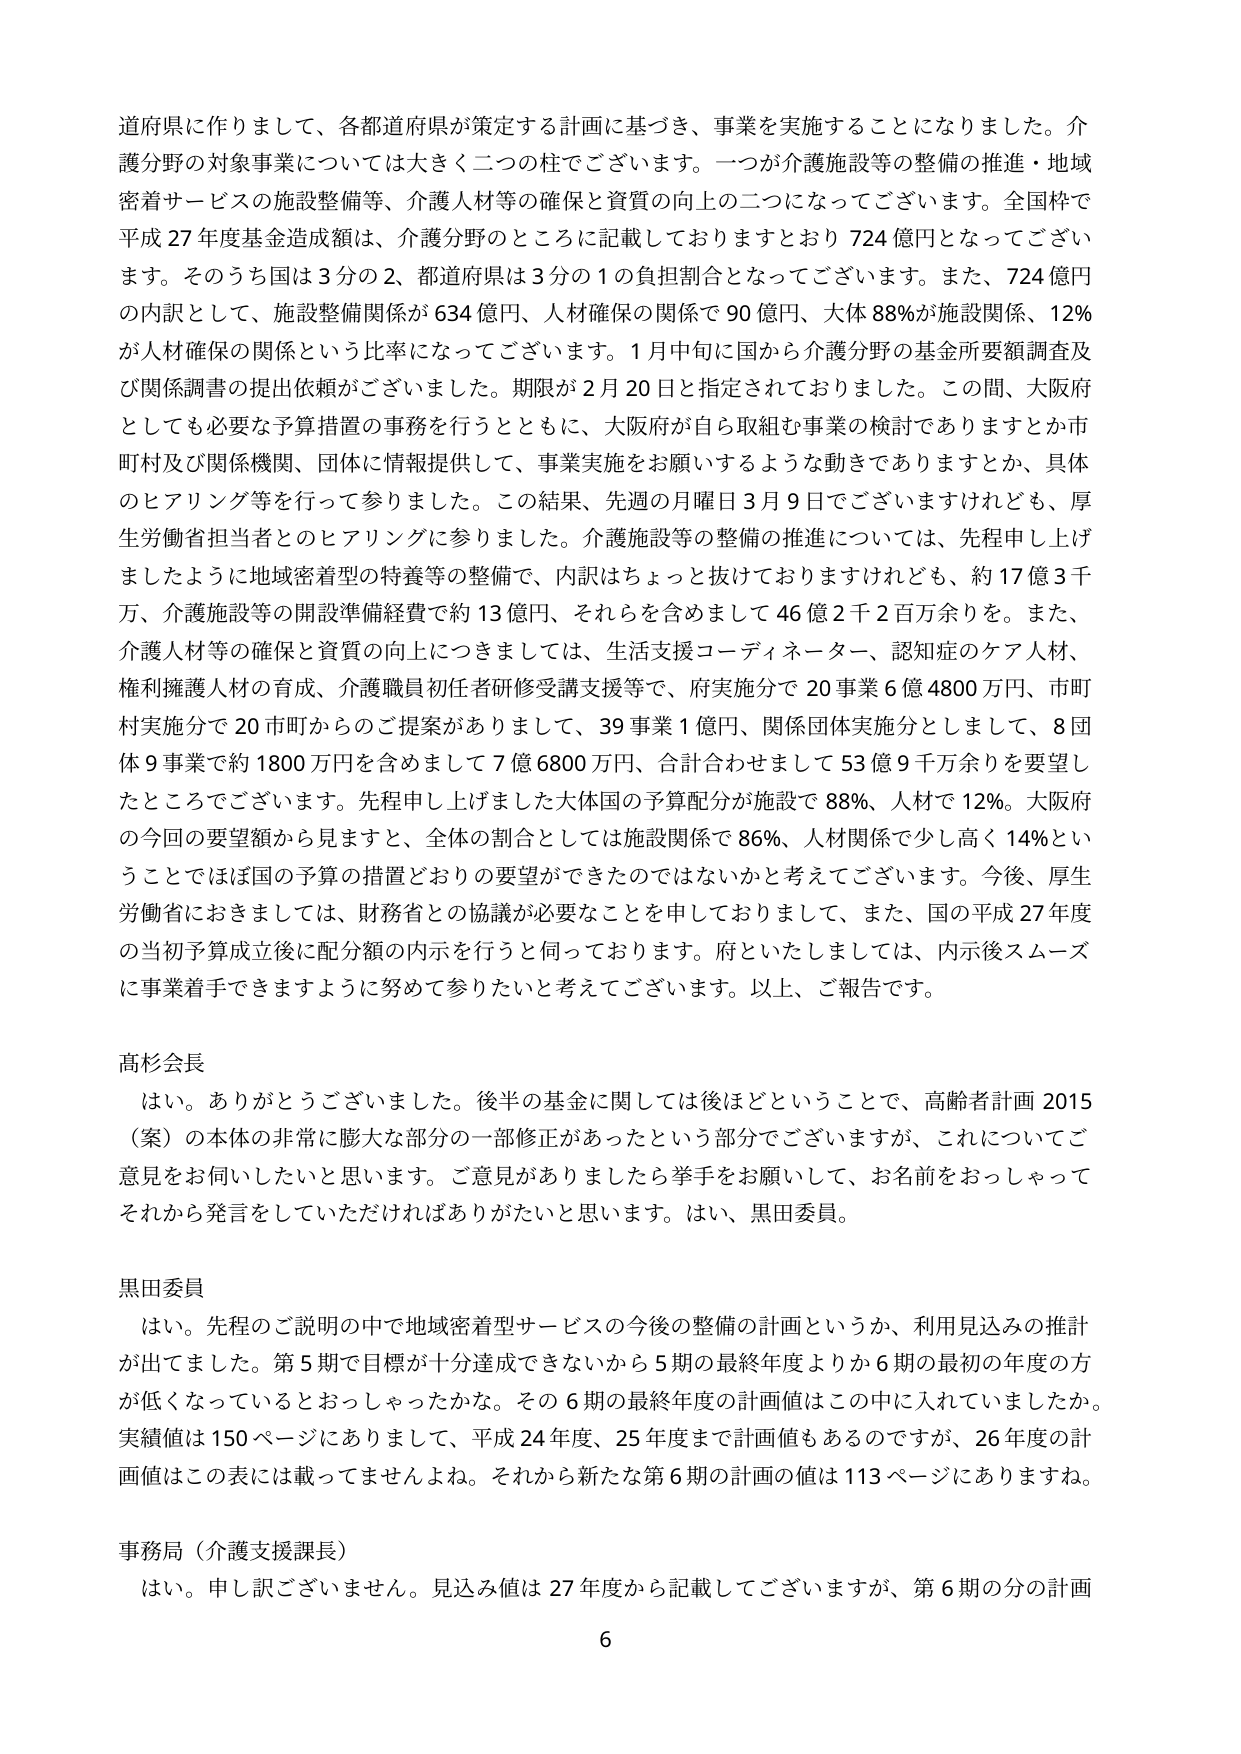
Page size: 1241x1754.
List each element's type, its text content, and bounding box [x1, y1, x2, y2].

text はい。ありがとうございました。後半の基金に関しては後ほどということで、高齢者計画2015（案）の本体の非常に膨大な部分の一部修正があったという部分でございますが、これについてご意見をお伺いしたいと思います。ご意見がありましたら挙手をお願いして、お名前をおっしゃってそれから発言をしていただければありがたいと思います。はい、黒田委員。 [118, 1081, 1092, 1231]
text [118, 1568, 1092, 1606]
text 黒田委員 [118, 1268, 1092, 1306]
text はい。先程のご説明の中で地域密着型サービスの今後の整備の計画というか、利用見込みの推計が出てました。第5期で目標が十分達成できないから5期の最終年度よりか6期の最初の年度の方が低くなっているとおっしゃったかな。その6期の最終年度の計画値はこの中に入れていましたか。実績値は150ページにありまして、平成24年度、25年度まで計画値もあるのですが、26年度の計画値はこの表には載ってませんよね。それから新たな第6期の計画の値は113ページにありますね。 [118, 1306, 1092, 1493]
text 事務局（介護支援課長） [118, 1531, 1092, 1568]
text 髙杉会長 [118, 1043, 1092, 1081]
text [118, 106, 1092, 1006]
